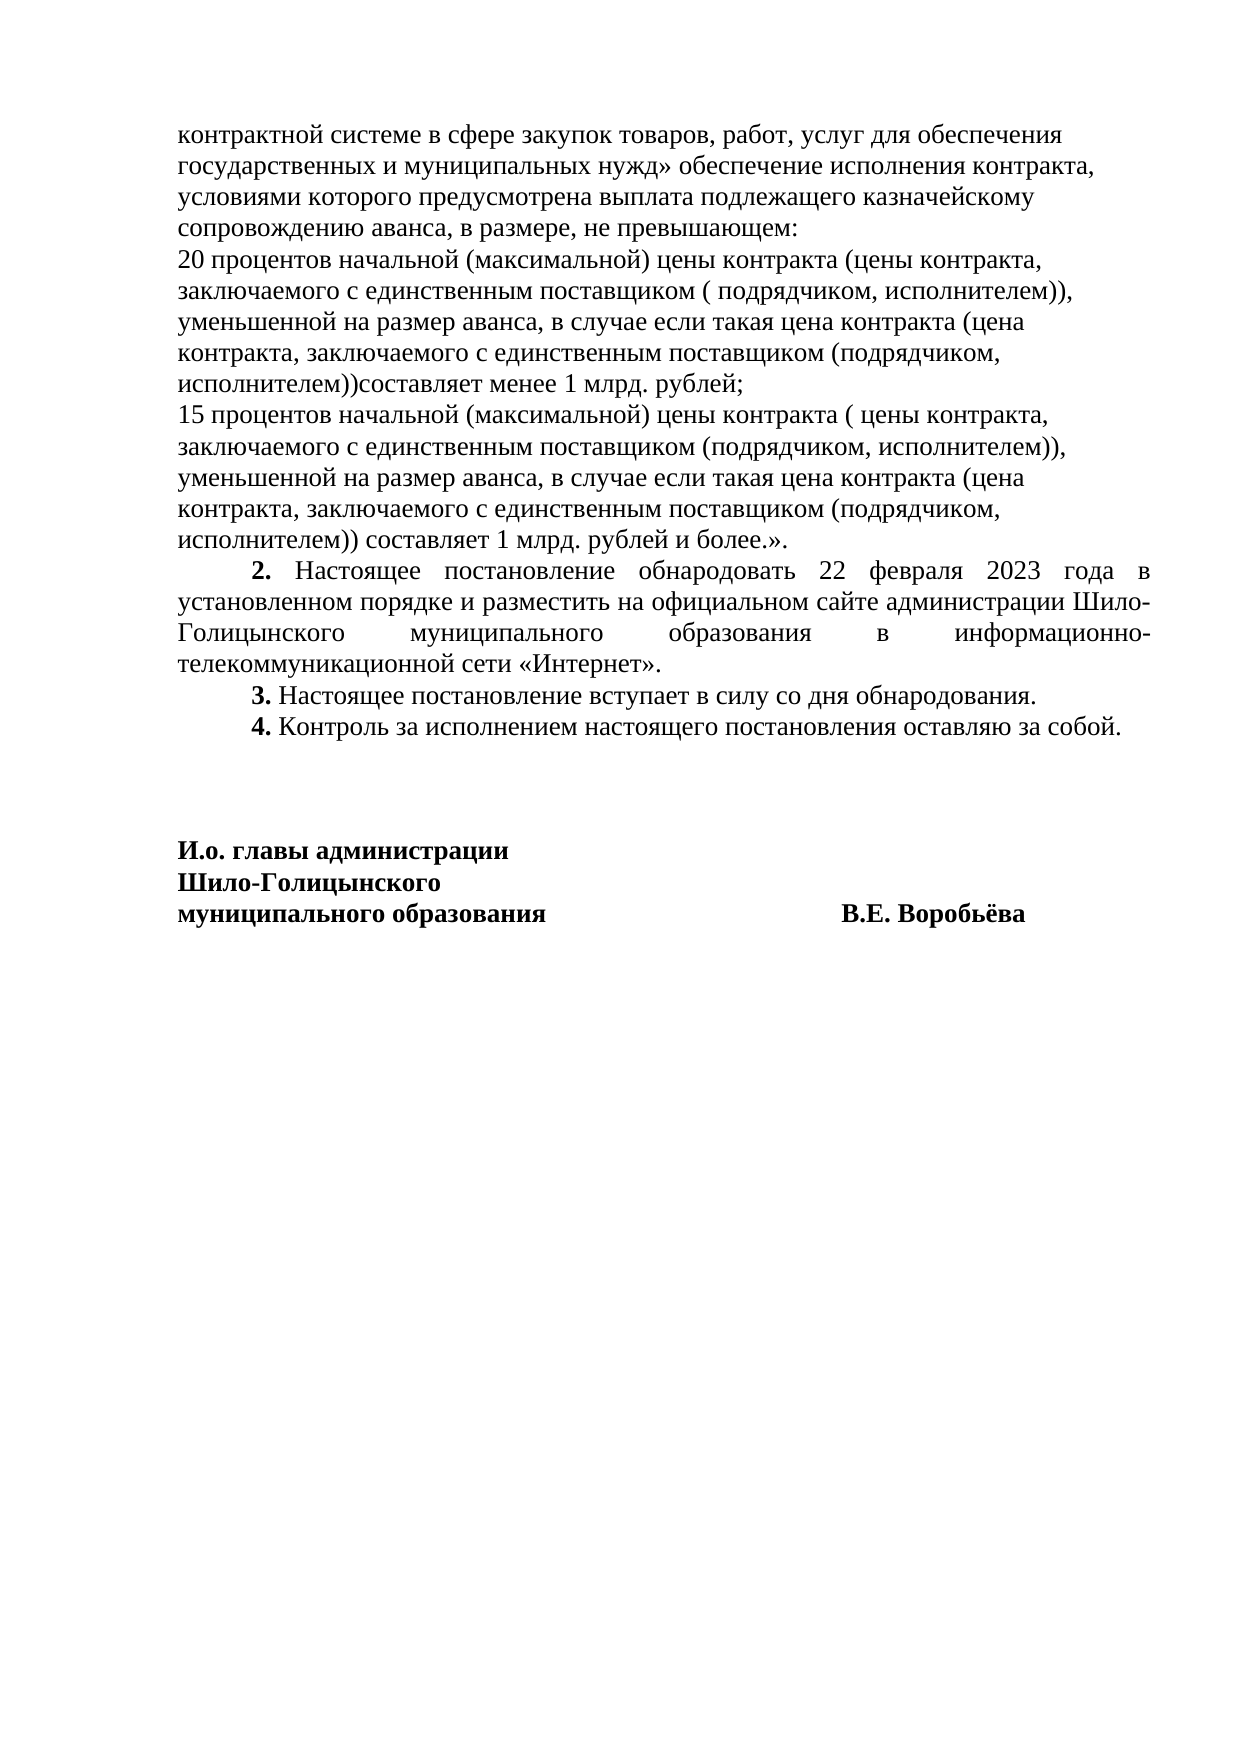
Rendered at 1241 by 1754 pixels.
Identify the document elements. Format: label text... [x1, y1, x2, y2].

text 15 процентов начальной (максимальной) цены контракта ( цены контракта, заключаемого с единственным поставщиком (подрядчиком, исполнителем)), уменьшенной на размер аванса, в случае если такая цена контракта (цена контракта, заключаемого с единственным поставщиком (подрядчиком, исполнителем)) составляет 1 млрд. рублей и более.». [177, 398, 1152, 554]
text 4. Контроль за исполнением настоящего постановления оставляю за собой. [177, 710, 1152, 741]
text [177, 118, 1152, 243]
text 20 процентов начальной (максимальной) цены контракта (цены контракта, заключаемого с единственным поставщиком ( подрядчиком, исполнителем)), уменьшенной на размер аванса, в случае если такая цена контракта (цена контракта, заключаемого с единственным поставщиком (подрядчиком, исполнителем))составляет менее 1 млрд. рублей; [177, 243, 1152, 398]
text 2. Настоящее постановление обнародовать 22 февраля 2023 года в установленном порядке и разместить на официальном сайте администрации Шило-Голицынского муниципального образования в информационно-телекоммуникационной сети «Интернет». [177, 554, 1152, 679]
text 3. Настоящее постановление вступает в силу со дня обнародования. [177, 679, 1152, 710]
text И.о. главы администрации [177, 834, 1152, 866]
text Шило-Голицынского [177, 866, 1152, 897]
text муниципального образования В.Е. Воробьёва [177, 897, 1152, 928]
